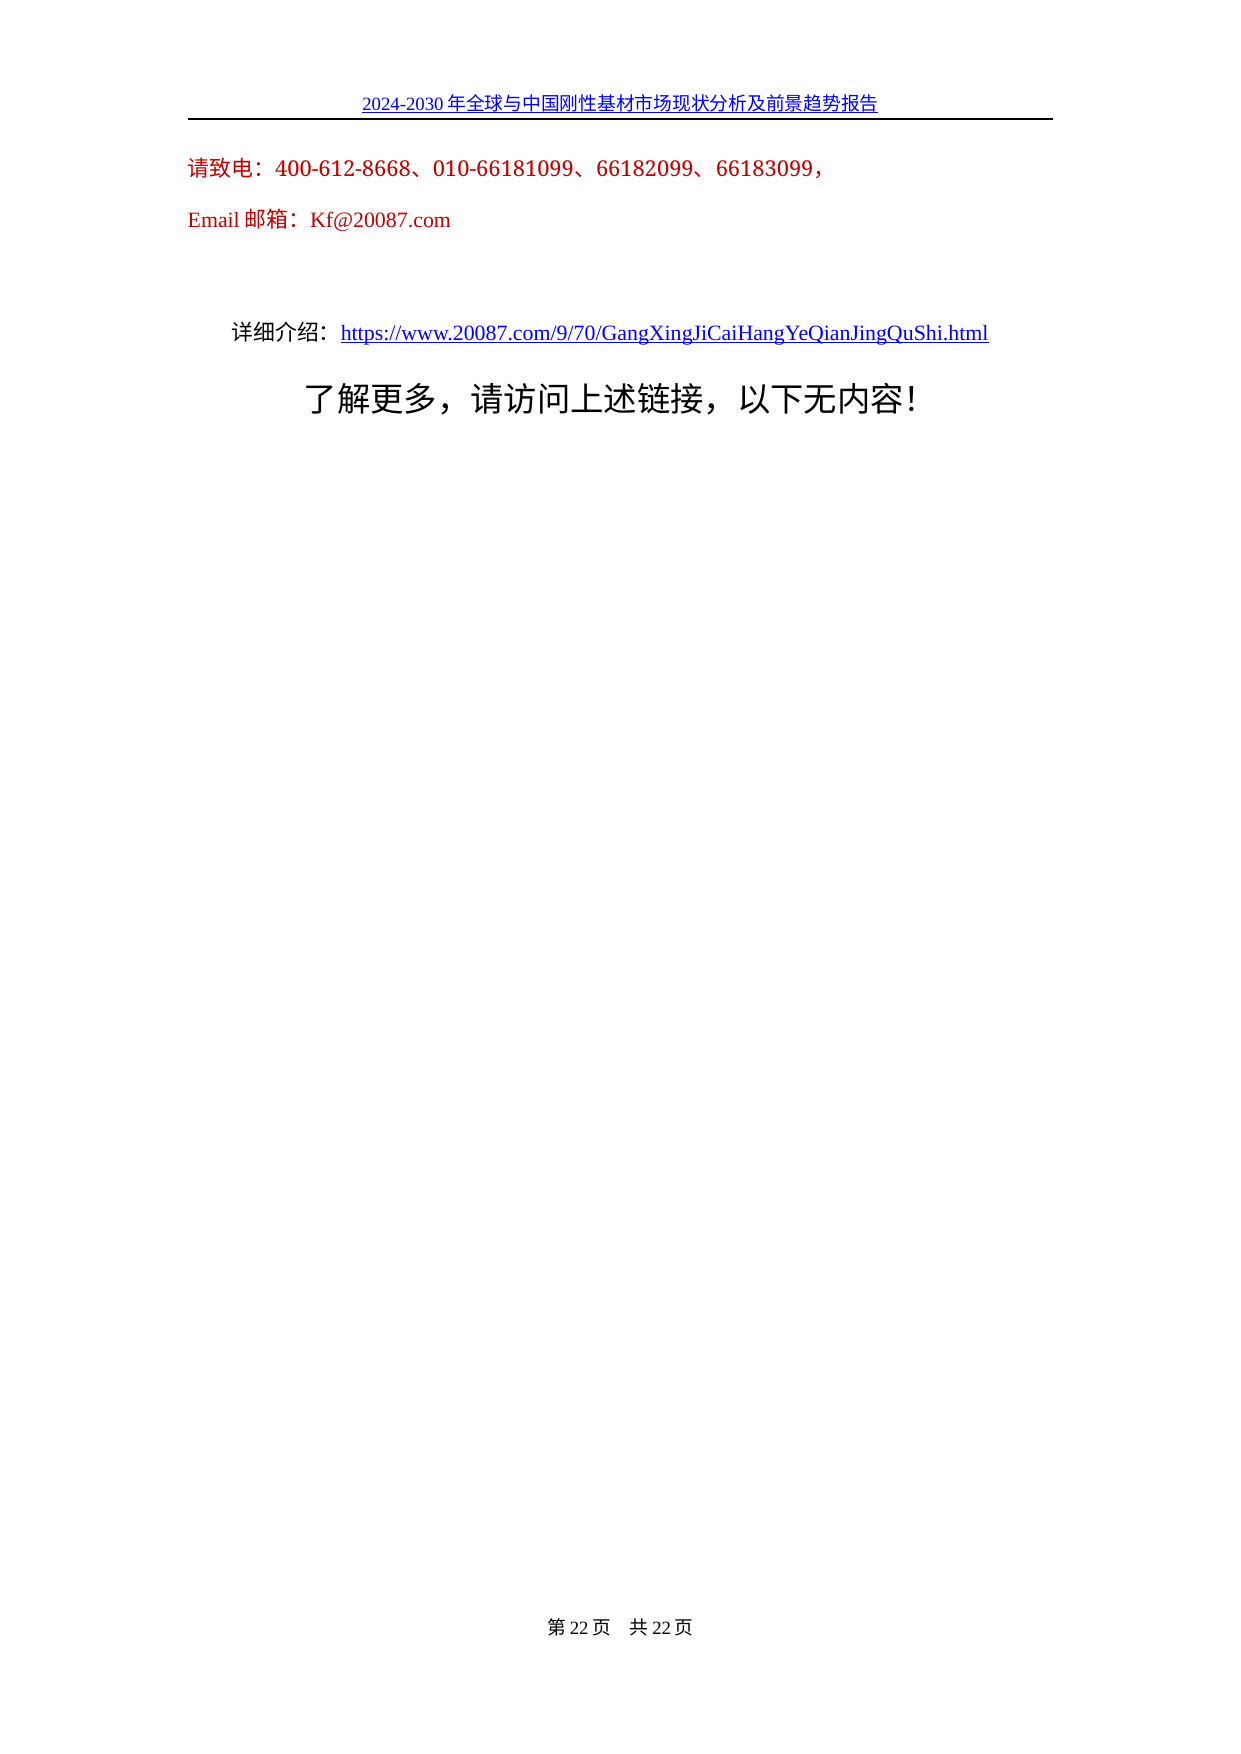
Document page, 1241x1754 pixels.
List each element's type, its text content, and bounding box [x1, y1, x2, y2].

text 请致电：400-612-8668、010-66181099、66182099、66183099， [187, 150, 1053, 183]
text Email邮箱：Kf@20087.com [187, 202, 1053, 234]
title 了解更多，请访问上述链接，以下无内容！ [187, 365, 1053, 430]
text 详细介绍：https://www.20087.com/9/70/GangXingJiCaiHangYeQianJingQuShi.html [187, 315, 1053, 347]
